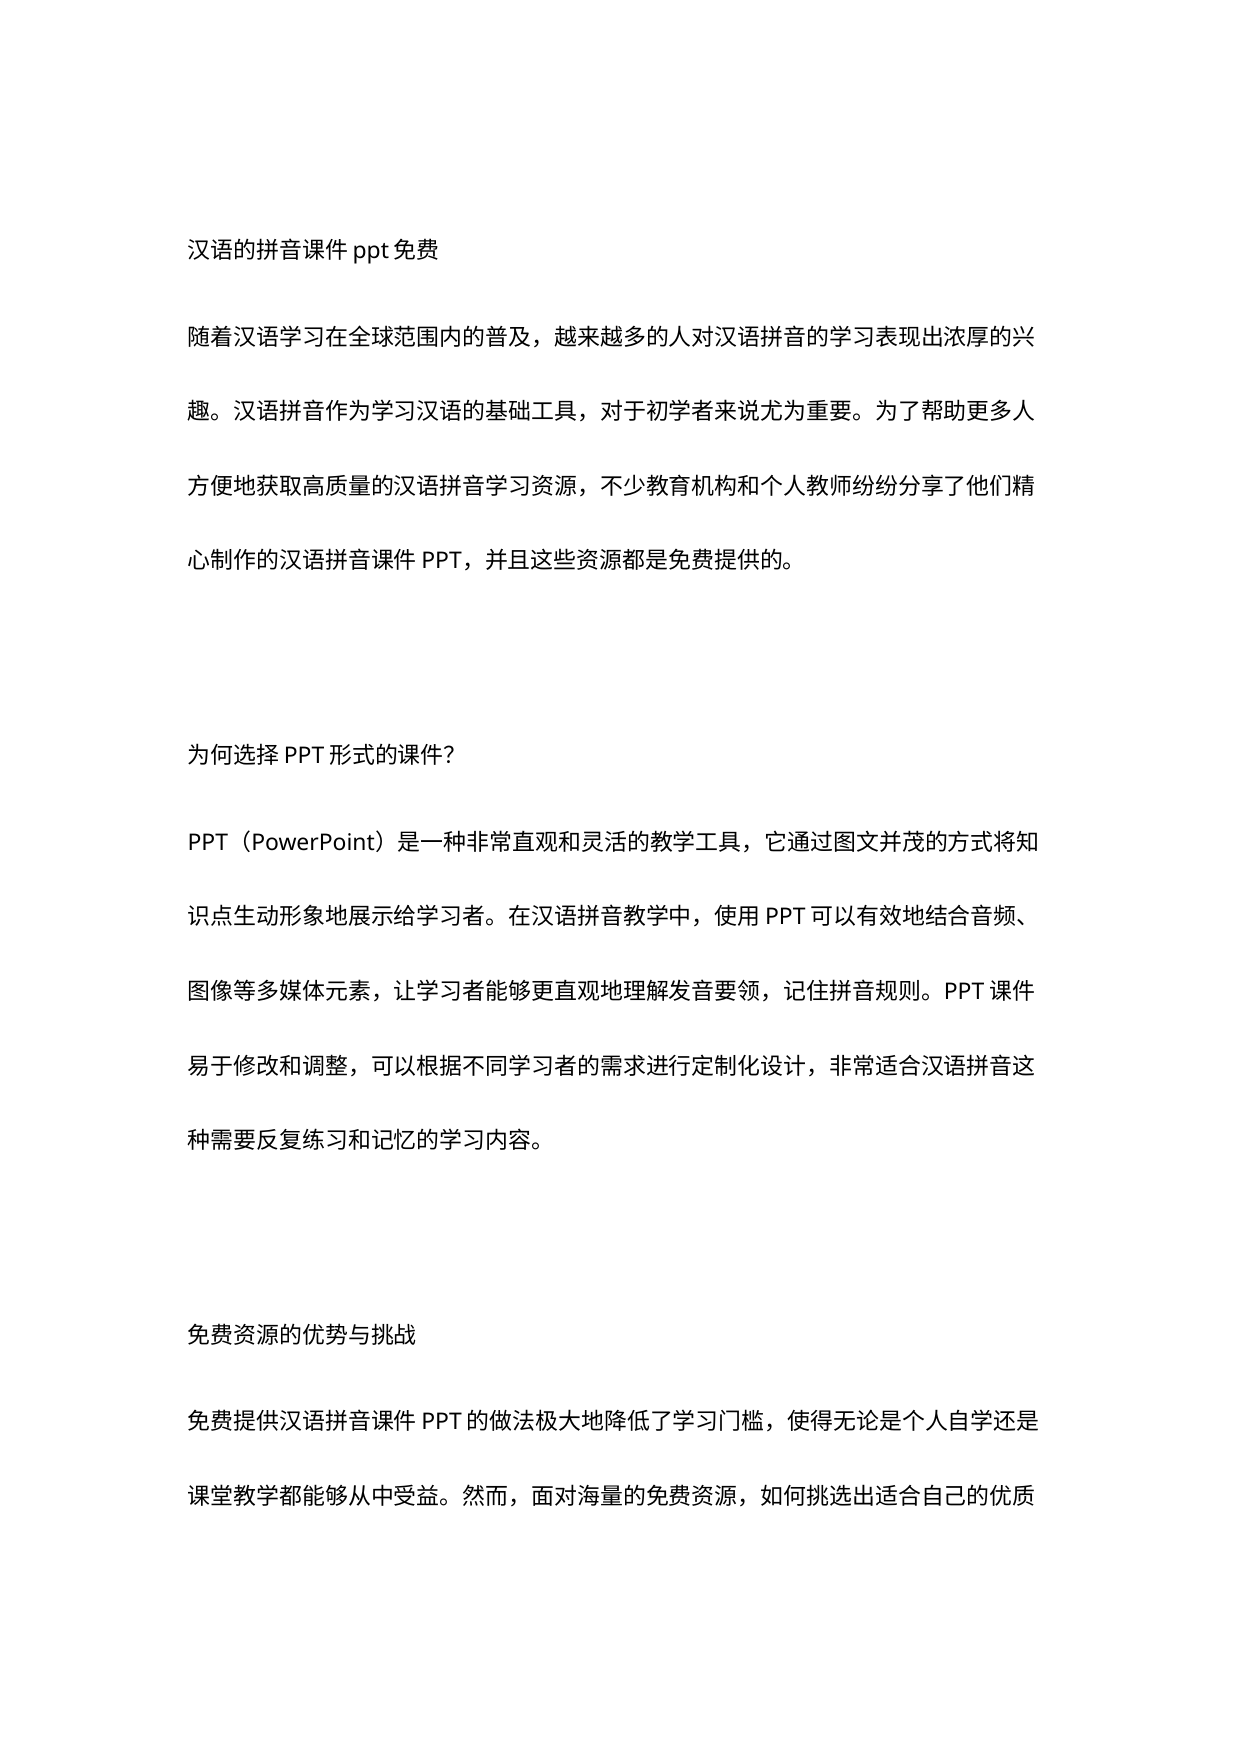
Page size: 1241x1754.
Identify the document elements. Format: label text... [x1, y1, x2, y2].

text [187, 1387, 1053, 1527]
text PPT（PowerPoint）是一种非常直观和灵活的教学工具，它通过图文并茂的方式将知识点生动形象地展示给学习者。在汉语拼音教学中，使用PPT可以有效地结合音频、图像等多媒体元素，让学习者能够更直观地理解发音要领，记住拼音规则。PPT课件易于修改和调整，可以根据不同学习者的需求进行定制化设计，非常适合汉语拼音这种需要反复练习和记忆的学习内容。 [187, 808, 1053, 1171]
text 为何选择PPT形式的课件？ [187, 721, 1053, 786]
text 免费资源的优势与挑战 [187, 1301, 1053, 1366]
text 汉语的拼音课件ppt免费 [187, 216, 1053, 281]
text 随着汉语学习在全球范围内的普及，越来越多的人对汉语拼音的学习表现出浓厚的兴趣。汉语拼音作为学习汉语的基础工具，对于初学者来说尤为重要。为了帮助更多人方便地获取高质量的汉语拼音学习资源，不少教育机构和个人教师纷纷分享了他们精心制作的汉语拼音课件PPT，并且这些资源都是免费提供的。 [187, 302, 1053, 592]
